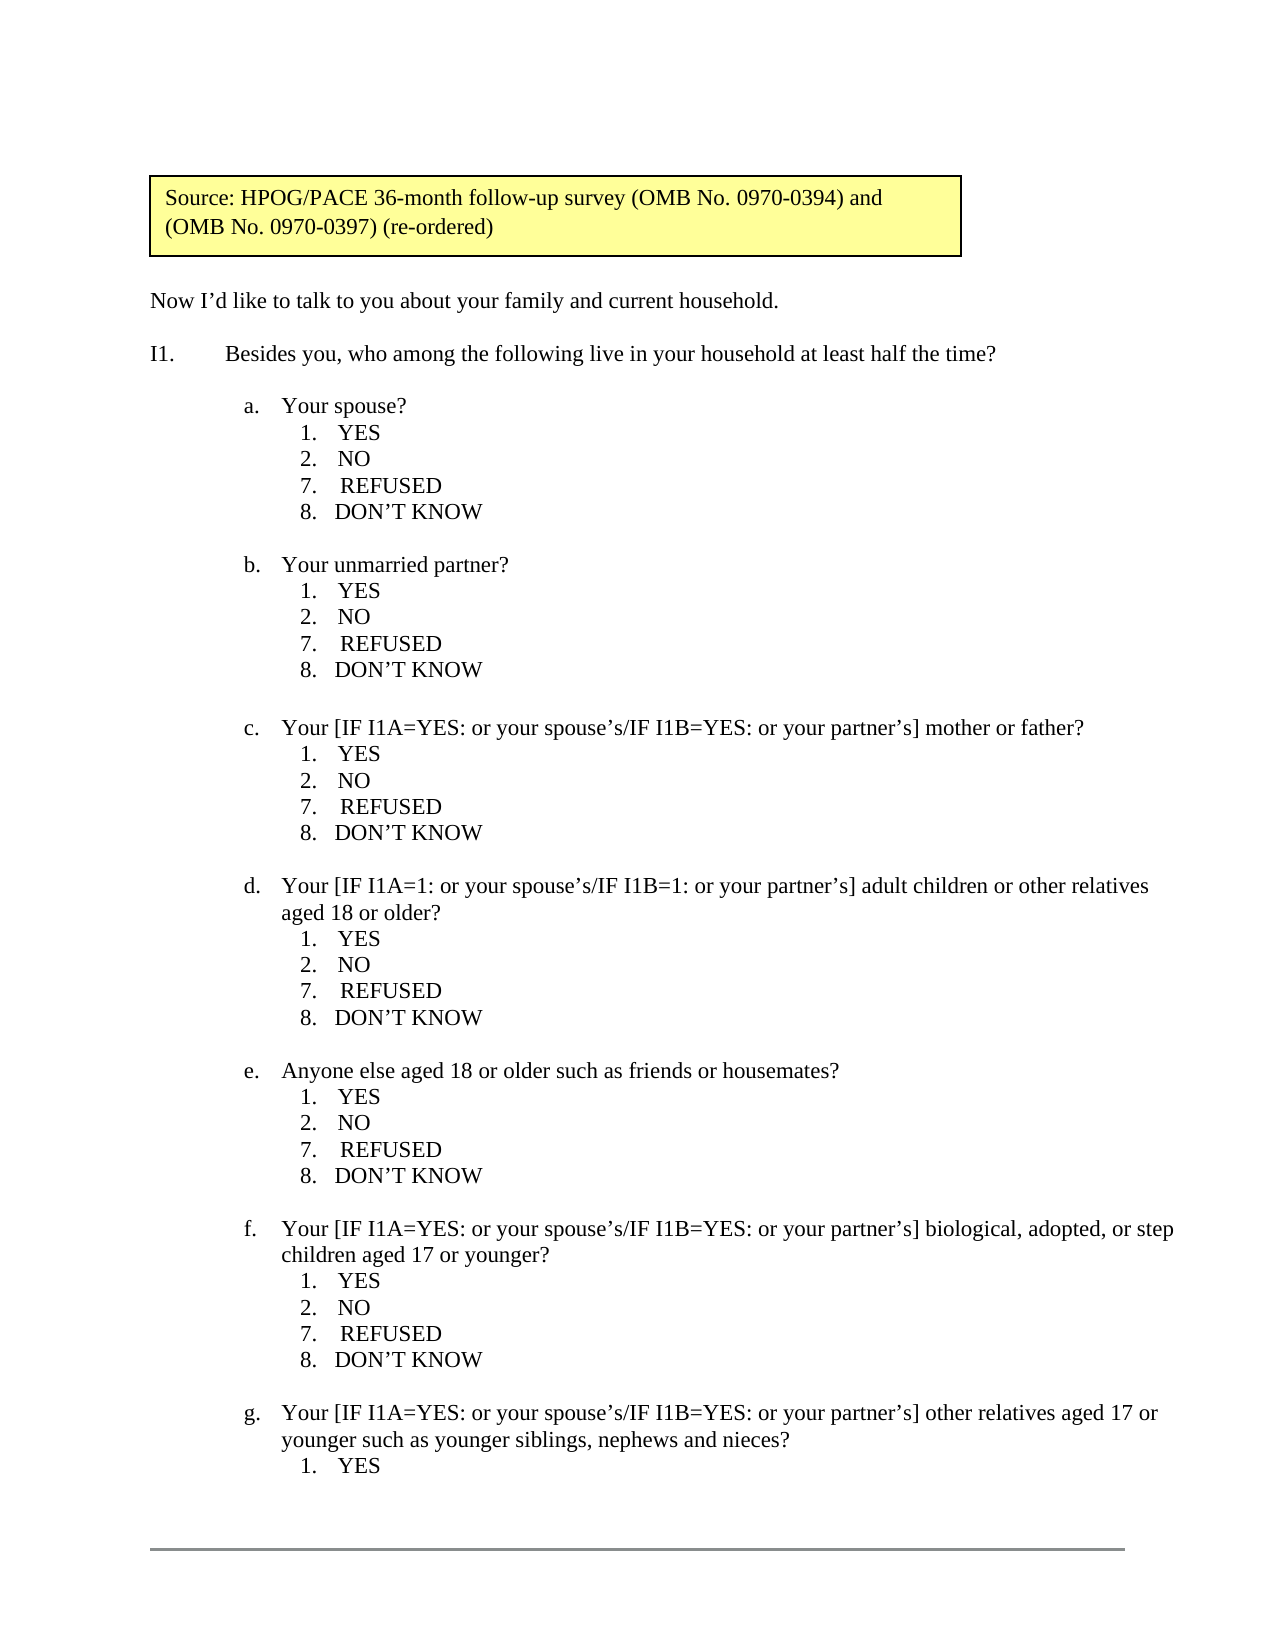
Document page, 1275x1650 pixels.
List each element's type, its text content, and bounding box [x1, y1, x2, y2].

list YES [300, 419, 1125, 445]
list NO [300, 1109, 1125, 1136]
text I1. Besides you, who among the following live in your household at least half the time? [150, 340, 1125, 366]
text 8. DON’T KNOW [244, 498, 1181, 524]
list NO [300, 767, 1125, 793]
list YES [300, 925, 1125, 951]
text 7. REFUSED [300, 978, 1181, 1004]
list NO [300, 1294, 1125, 1320]
list Your [IF I1A=YES: or your spouse’s/IF I1B=YES: or your partner’s] biological, adopted, or step children aged 17 or younger? [244, 1215, 1181, 1267]
text 8. DON’T KNOW [244, 1004, 1181, 1030]
list Anyone else aged 18 or older such as friends or housemates? [244, 1057, 1181, 1083]
list Your spouse? [244, 393, 1181, 419]
list 8. DON’T KNOW [300, 656, 1181, 682]
list YES [300, 740, 1125, 767]
list YES [300, 1267, 1125, 1294]
list Your [IF I1A=YES: or your spouse’s/IF I1B=YES: or your partner’s] other relatives aged 17 or younger such as younger siblings, nephews and nieces? [244, 1399, 1181, 1452]
text 7. REFUSED [300, 1320, 1181, 1347]
text 8. DON’T KNOW [244, 1162, 1181, 1188]
text 7. REFUSED [300, 1136, 1181, 1162]
list YES [300, 577, 1125, 603]
list Your [IF I1A=1: or your spouse’s/IF I1B=1: or your partner’s] adult children or other relatives aged 18 or older? [244, 872, 1181, 925]
text 8. DON’T KNOW [244, 1347, 1181, 1373]
text 7. REFUSED [300, 472, 1181, 498]
text Now I’d like to talk to you about your family and current household. [150, 287, 1125, 313]
text 8. DON’T KNOW [244, 819, 1181, 846]
list YES [300, 1452, 1125, 1478]
list YES [300, 1083, 1125, 1109]
list Your [IF I1A=YES: or your spouse’s/IF I1B=YES: or your partner’s] mother or father? [244, 714, 1181, 740]
list NO [300, 603, 1125, 630]
text 7. REFUSED [300, 793, 1181, 819]
list NO [300, 445, 1125, 472]
text 7. REFUSED [300, 630, 1181, 656]
list NO [300, 951, 1125, 978]
list Your unmarried partner? [244, 551, 1181, 577]
